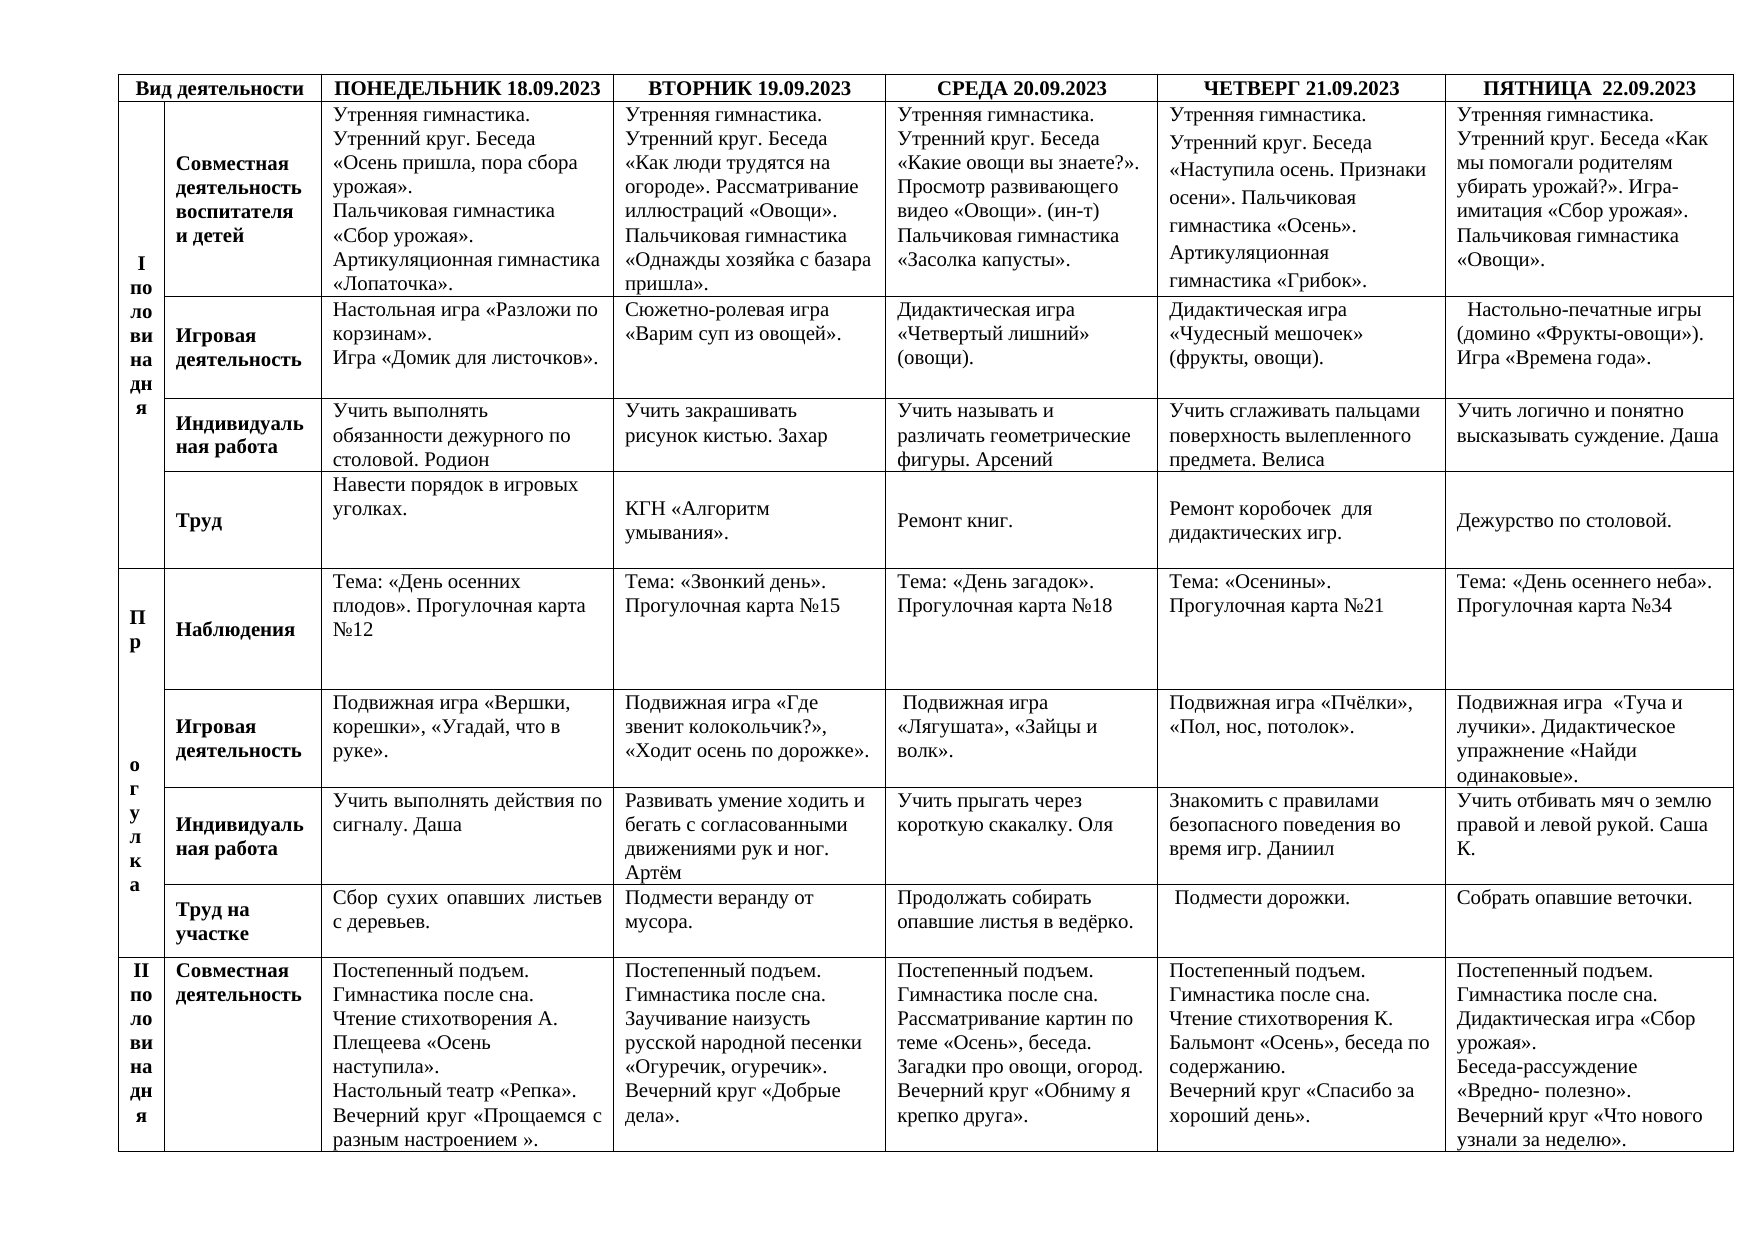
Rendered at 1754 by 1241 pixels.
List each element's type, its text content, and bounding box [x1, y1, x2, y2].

table_cell Подвижная игра «Лягушата», «Зайцы и волк». [886, 690, 1157, 787]
table_cell II половина дня [119, 958, 164, 1151]
table_header СРЕДА 20.09.2023 [886, 75, 1157, 101]
table_cell Постепенный подъем. Гимнастика после сна. Заучивание наизусть русской народной песенки «Огуречик, огуречик». Вечерний круг «Добрые дела». [614, 958, 885, 1151]
table_cell П р [119, 569, 164, 689]
table_cell Подмести дорожки. [1158, 885, 1445, 957]
table_cell Учить выполнять действия по сигналу. Даша [322, 788, 613, 884]
table_cell Наблюдения [165, 569, 321, 689]
table_cell Продолжать собирать опавшие листья в ведёрко. [886, 885, 1157, 957]
table_cell Сбор сухих опавших листьев с деревьев. [322, 885, 613, 957]
table_cell Труд [165, 472, 321, 568]
table_cell Утренняя гимнастика. Утренний круг. Беседа «Наступила осень. Признаки осени». Пальчиковая гимнастика «Осень». Артикуляционная гимнастика «Грибок». [1158, 102, 1445, 296]
table_cell Собрать опавшие веточки. [1446, 885, 1733, 957]
table_cell Учить закрашивать рисунок кистью. Захар [614, 399, 885, 471]
table_cell Игровая деятельность [165, 690, 321, 787]
table_cell Дидактическая игра «Чудесный мешочек» (фрукты, овощи). [1158, 297, 1445, 397]
table_cell Труд на участке [165, 885, 321, 957]
table_cell Учить отбивать мяч о землю правой и левой рукой. Саша К. [1446, 788, 1733, 884]
table_cell Учить называть и различать геометрические фигуры. Арсений [886, 399, 1157, 471]
table_cell Тема: «День осеннего неба». Прогулочная карта №34 [1446, 569, 1733, 689]
table_header ПЯТНИЦА 22.09.2023 [1446, 75, 1733, 101]
table_cell Тема: «Звонкий день». Прогулочная карта №15 [614, 569, 885, 689]
table_cell Утренняя гимнастика. Утренний круг. Беседа «Как мы помогали родителям убирать урожай?». Игра-имитация «Сбор урожая». Пальчиковая гимнастика «Овощи». [1446, 102, 1733, 296]
table_cell Индивидуальная работа [165, 399, 321, 471]
table_cell Утренняя гимнастика. Утренний круг. Беседа «Как люди трудятся на огороде». Рассматривание иллюстраций «Овощи». Пальчиковая гимнастика «Однажды хозяйка с базара пришла». [614, 102, 885, 296]
table_cell КГН «Алгоритм умывания». [614, 472, 885, 568]
table_cell Знакомить с правилами безопасного поведения во время игр. Даниил [1158, 788, 1445, 884]
table_cell Тема: «День осенних плодов». Прогулочная карта №12 [322, 569, 613, 689]
table_cell Сюжетно-ролевая игра «Варим суп из овощей». [614, 297, 885, 397]
table_cell Постепенный подъем. Гимнастика после сна. Чтение стихотворения А. Плещеева «Осень наступила». Настольный театр «Репка». Вечерний круг «Прощаемся с разным настроением ». [322, 958, 613, 1151]
table_cell Тема: «Осенины». Прогулочная карта №21 [1158, 569, 1445, 689]
table_cell Подвижная игра «Туча и лучики». Дидактическое упражнение «Найди одинаковые». [1446, 690, 1733, 787]
table_header ЧЕТВЕРГ 21.09.2023 [1158, 75, 1445, 101]
table_cell Ремонт коробочек для дидактических игр. [1158, 472, 1445, 568]
table_cell Настольно-печатные игры (домино «Фрукты-овощи»). Игра «Времена года». [1446, 297, 1733, 397]
table_cell Подмести веранду от мусора. [614, 885, 885, 957]
table_cell о г у л к а [119, 689, 164, 957]
table_header ПОНЕДЕЛЬНИК 18.09.2023 [322, 75, 613, 101]
table_cell Совместная деятельность [165, 958, 321, 1151]
table_cell Утренняя гимнастика. Утренний круг. Беседа «Осень пришла, пора сбора урожая». Пальчиковая гимнастика «Сбор урожая». Артикуляционная гимнастика «Лопаточка». [322, 102, 613, 296]
table_cell Тема: «День загадок». Прогулочная карта №18 [886, 569, 1157, 689]
table_cell Утренняя гимнастика. Утренний круг. Беседа «Какие овощи вы знаете?». Просмотр развивающего видео «Овощи». (ин-т) Пальчиковая гимнастика «Засолка капусты». [886, 102, 1157, 296]
table_cell Постепенный подъем. Гимнастика после сна. Рассматривание картин по теме «Осень», беседа. Загадки про овощи, огород. Вечерний круг «Обниму я крепко друга». [886, 958, 1157, 1151]
table_cell Дидактическая игра «Четвертый лишний» (овощи). [886, 297, 1157, 397]
table_cell Настольная игра «Разложи по корзинам». Игра «Домик для листочков». [322, 297, 613, 397]
table_cell Дежурство по столовой. [1446, 472, 1733, 568]
table_cell Навести порядок в игровых уголках. [322, 472, 613, 568]
table_cell Совместная деятельность воспитателя и детей [165, 102, 321, 296]
table_cell Подвижная игра «Вершки, корешки», «Угадай, что в руке». [322, 690, 613, 787]
table_cell I половина дня [119, 102, 164, 568]
table_cell Развивать умение ходить и бегать с согласованными движениями рук и ног. Артём [614, 788, 885, 884]
table_cell Подвижная игра «Где звенит колокольчик?», «Ходит осень по дорожке». [614, 690, 885, 787]
table_header ВТОРНИК 19.09.2023 [614, 75, 885, 101]
table_cell Ремонт книг. [886, 472, 1157, 568]
table_cell Учить сглаживать пальцами поверхность вылепленного предмета. Велиса [1158, 399, 1445, 471]
table_cell Учить выполнять обязанности дежурного по столовой. Родион [322, 399, 613, 471]
table_cell Игровая деятельность [165, 297, 321, 397]
table_header Вид деятельности [119, 75, 321, 101]
table_cell Подвижная игра «Пчёлки», «Пол, нос, потолок». [1158, 690, 1445, 787]
table_cell Учить логично и понятно высказывать суждение. Даша [1446, 399, 1733, 471]
table_cell Индивидуальная работа [165, 788, 321, 884]
table_cell Постепенный подъем. Гимнастика после сна. Дидактическая игра «Сбор урожая». Беседа-рассуждение «Вредно- полезно». Вечерний круг «Что нового узнали за неделю». [1446, 958, 1733, 1151]
table_cell Учить прыгать через короткую скакалку. Оля [886, 788, 1157, 884]
table_cell Постепенный подъем. Гимнастика после сна. Чтение стихотворения К. Бальмонт «Осень», беседа по содержанию. Вечерний круг «Спасибо за хороший день». [1158, 958, 1445, 1151]
